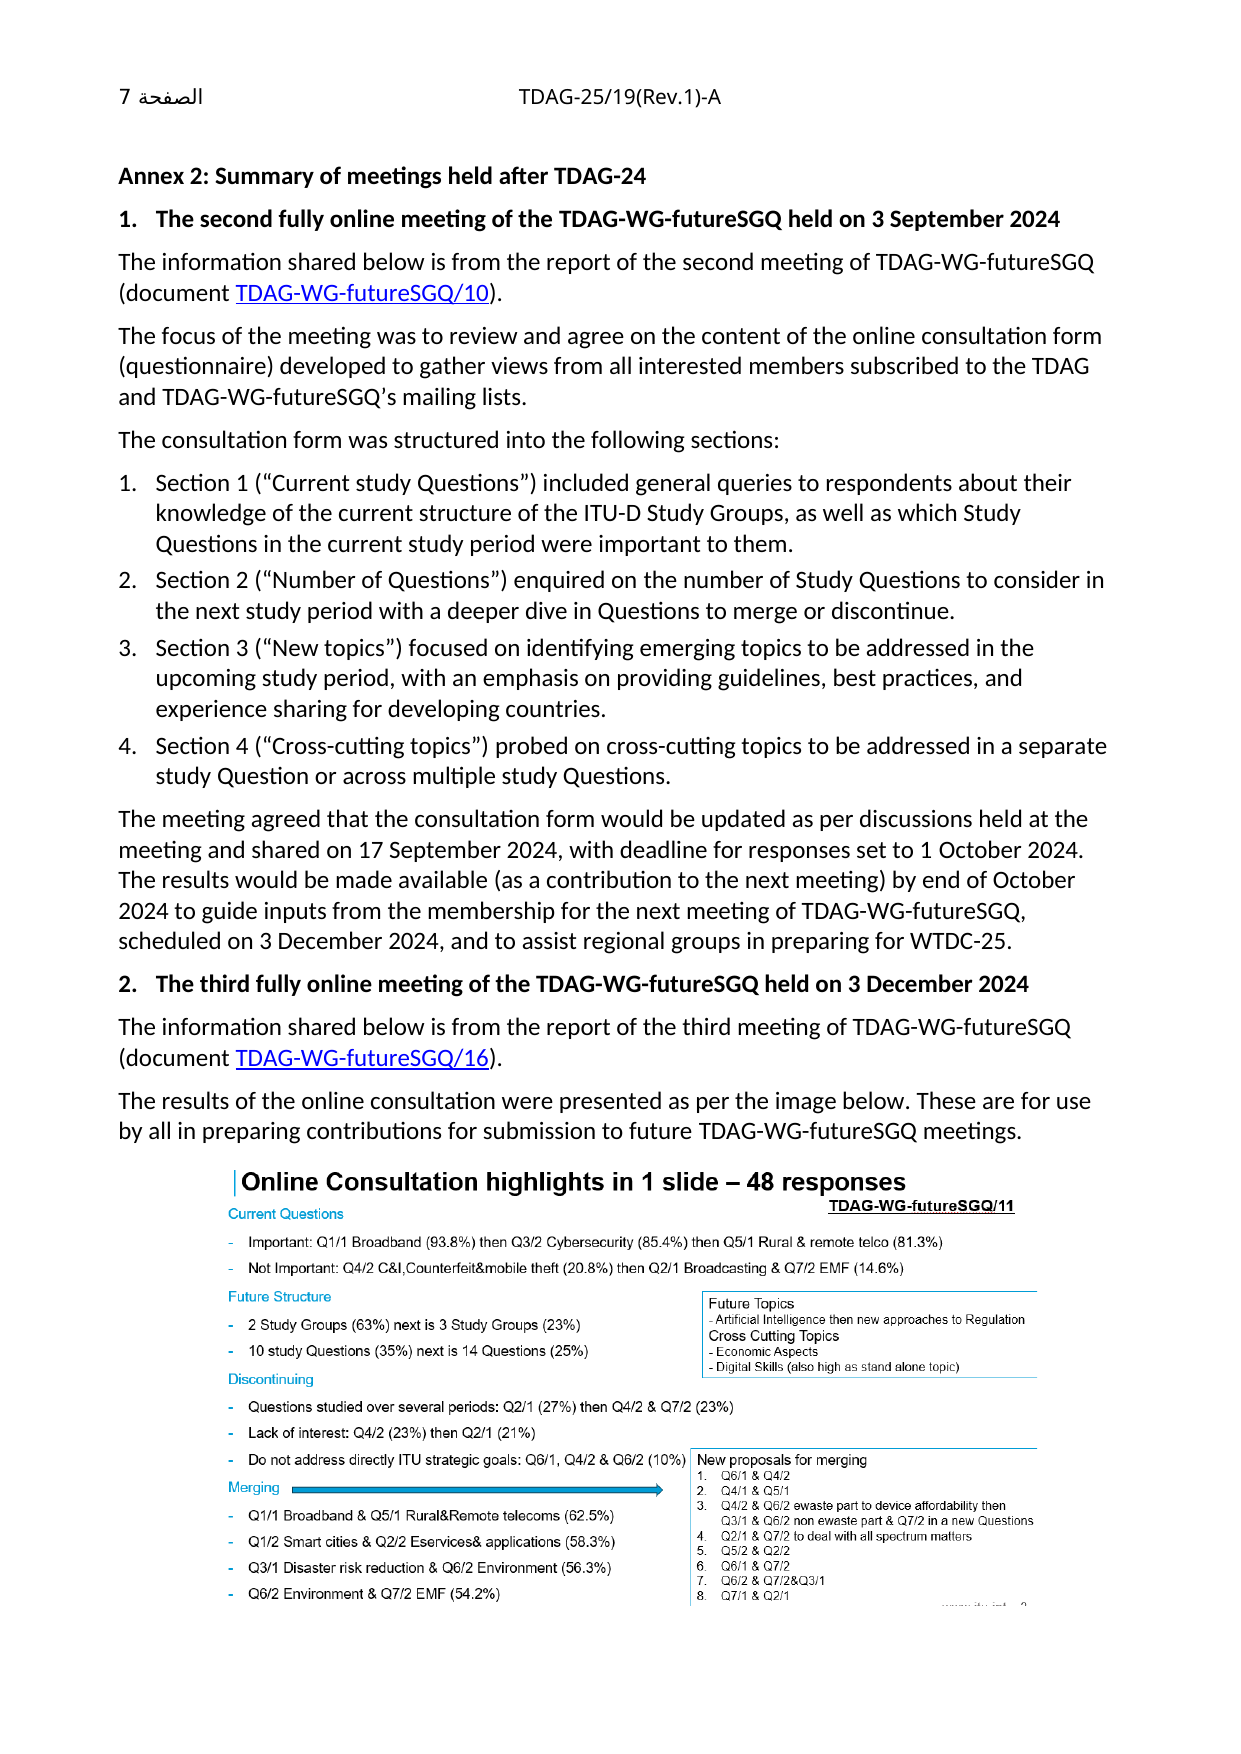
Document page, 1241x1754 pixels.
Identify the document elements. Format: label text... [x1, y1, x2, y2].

text The information shared below is from the report of the second meeting of TDAG-WG-futureSGQ (document TDAG-WG-futureSGQ/10). [118, 246, 1122, 307]
text The consultation form was structured into the following sections: [118, 424, 1122, 454]
text The results of the online consultation were presented as per the image below. These are for use by all in preparing contributions for submission to future TDAG-WG-futureSGQ meetings. [118, 1085, 1122, 1146]
text Annex 2: Summary of meetings held after TDAG-24 [118, 160, 1122, 191]
text The focus of the meeting was to review and agree on the content of the online consultation form (questionnaire) developed to gather views from all interested members subscribed to the TDAG and TDAG-WG-futureSGQ’s mailing lists. [118, 320, 1122, 411]
list Section 4 (“Cross-cutting topics”) probed on cross-cutting topics to be addressed in a separate study Question or across multiple study Questions. [118, 730, 1122, 791]
text The information shared below is from the report of the third meeting of TDAG-WG-futureSGQ (document TDAG-WG-futureSGQ/16). [118, 1011, 1122, 1072]
list Section 3 (“New topics”) focused on identifying emerging topics to be addressed in the upcoming study period, with an emphasis on providing guidelines, best practices, and experience sharing for developing countries. [118, 632, 1122, 723]
list The second fully online meeting of the TDAG-WG-futureSGQ held on 3 September 2024 [118, 203, 1122, 234]
picture [203, 1158, 1038, 1606]
list The third fully online meeting of the TDAG-WG-futureSGQ held on 3 December 2024 [118, 968, 1122, 999]
text The meeting agreed that the consultation form would be updated as per discussions held at the meeting and shared on 17 September 2024, with deadline for responses set to 1 October 2024. The results would be made available (as a contribution to the next meeting) by end of October 2024 to guide inputs from the membership for the next meeting of TDAG-WG-futureSGQ, scheduled on 3 December 2024, and to assist regional groups in preparing for WTDC-25. [118, 803, 1122, 956]
list Section 1 (“Current study Questions”) included general queries to respondents about their knowledge of the current structure of the ITU-D Study Groups, as well as which Study Questions in the current study period were important to them. [118, 467, 1122, 558]
list Section 2 (“Number of Questions”) enquired on the number of Study Questions to consider in the next study period with a deeper dive in Questions to merge or discontinue. [118, 565, 1122, 626]
